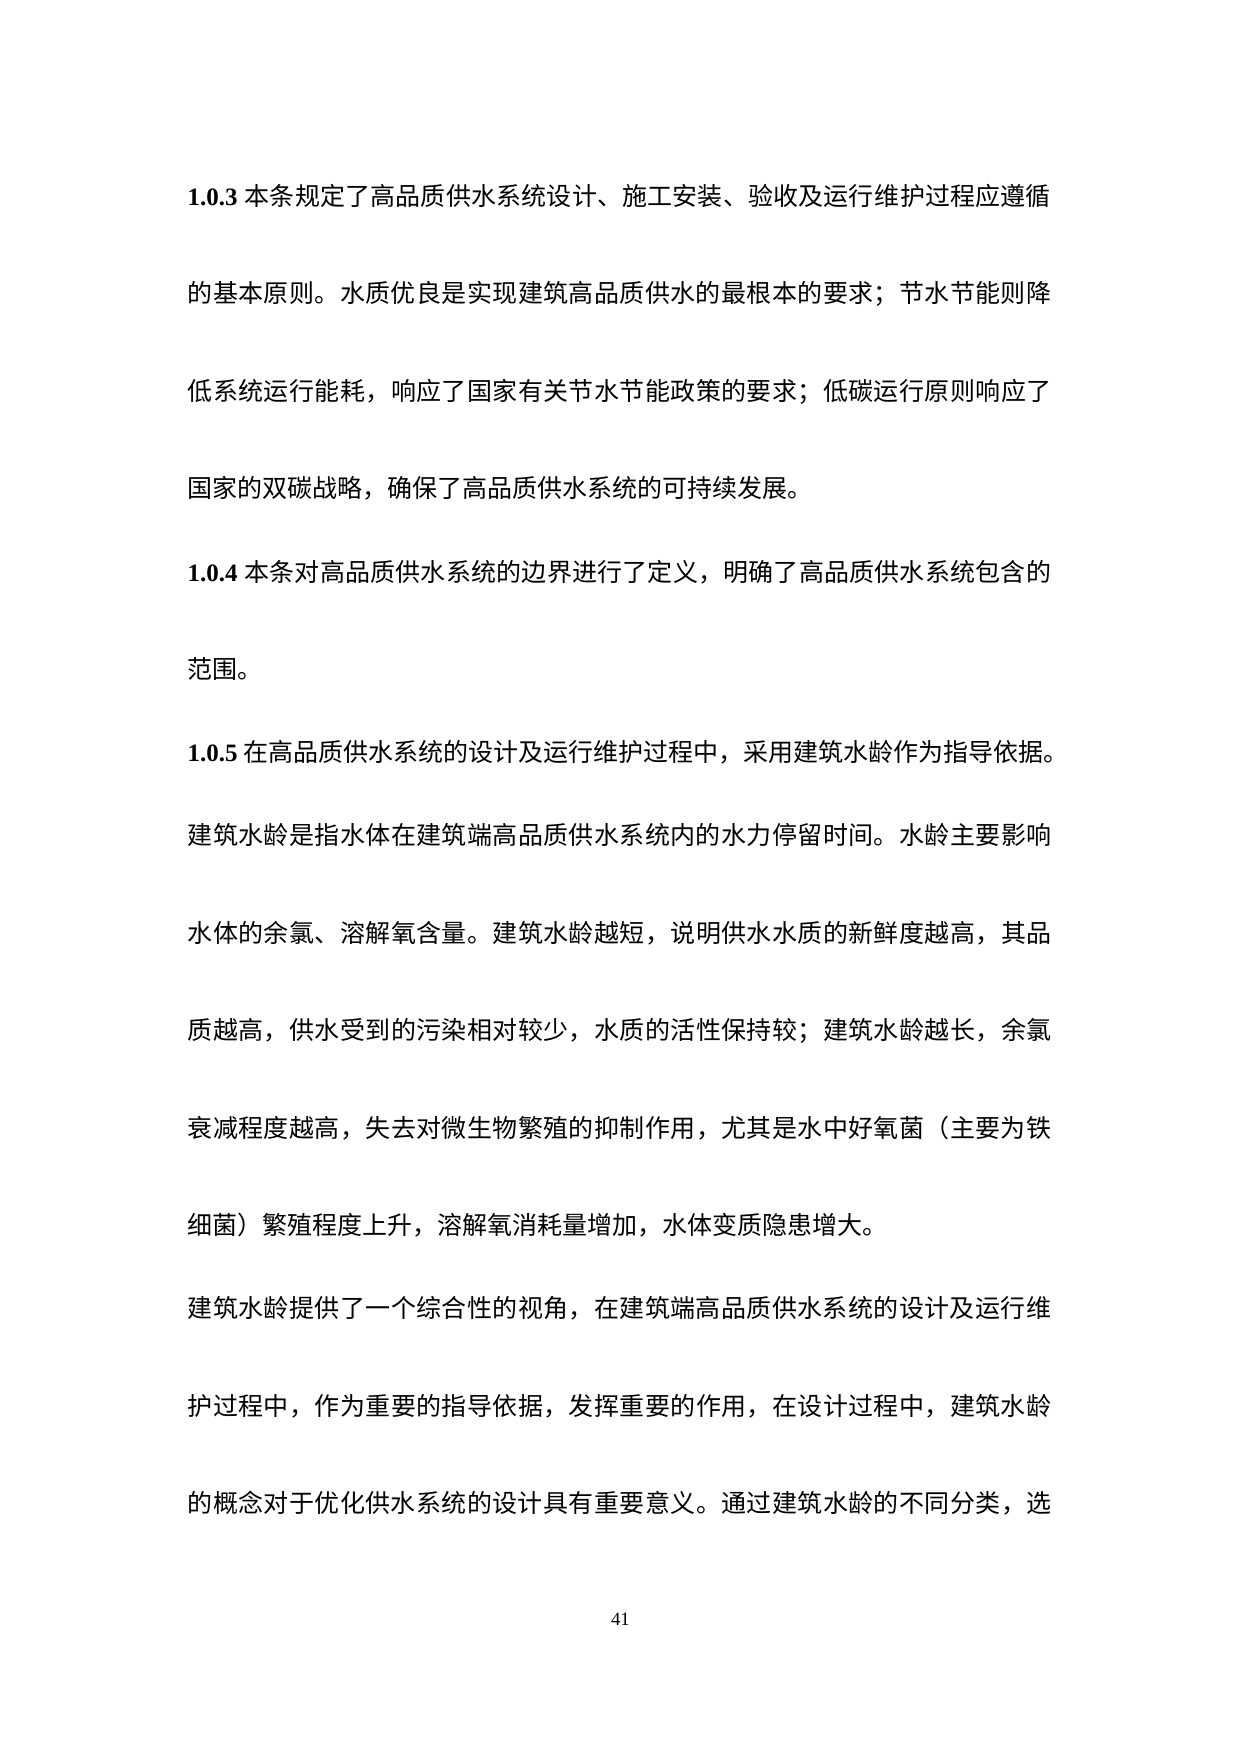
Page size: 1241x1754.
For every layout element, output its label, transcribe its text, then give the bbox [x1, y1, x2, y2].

text 1.0.4 本条对高品质供水系统的边界进行了定义，明确了高品质供水系统包含的范围。 [187, 538, 1053, 700]
text 1.0.5 在高品质供水系统的设计及运行维护过程中，采用建筑水龄作为指导依据。 [187, 718, 1053, 783]
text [187, 1274, 1053, 1534]
text 1.0.3 本条规定了高品质供水系统设计、施工安装、验收及运行维护过程应遵循的基本原则。水质优良是实现建筑高品质供水的最根本的要求；节水节能则降低系统运行能耗，响应了国家有关节水节能政策的要求；低碳运行原则响应了国家的双碳战略，确保了高品质供水系统的可持续发展。 [187, 162, 1053, 519]
text 建筑水龄是指水体在建筑端高品质供水系统内的水力停留时间。水龄主要影响水体的余氯、溶解氧含量。建筑水龄越短，说明供水水质的新鲜度越高，其品质越高，供水受到的污染相对较少，水质的活性保持较；建筑水龄越长，余氯衰减程度越高，失去对微生物繁殖的抑制作用，尤其是水中好氧菌（主要为铁细菌）繁殖程度上升，溶解氧消耗量增加，水体变质隐患增大。 [187, 801, 1053, 1256]
